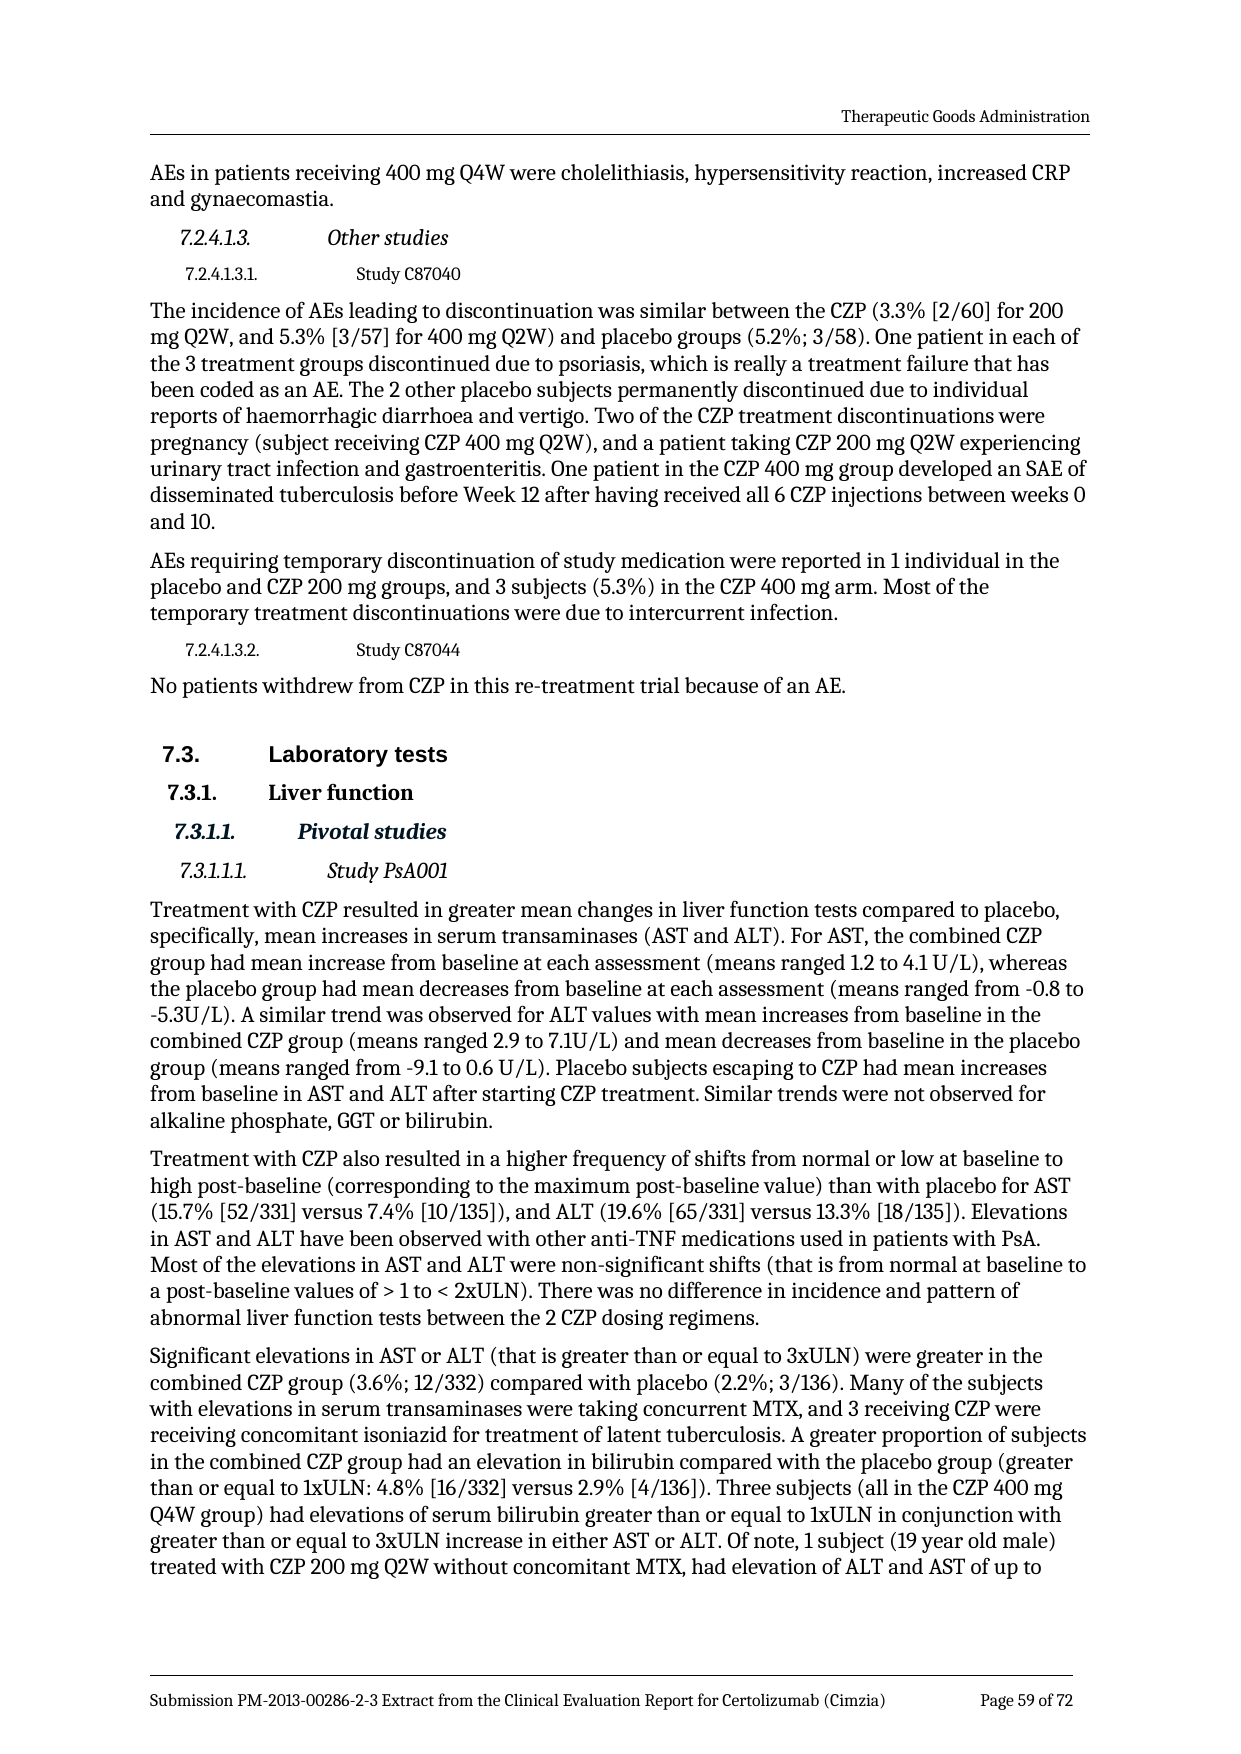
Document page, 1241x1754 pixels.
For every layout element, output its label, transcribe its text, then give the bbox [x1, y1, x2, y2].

subtitle Study C87040 [185, 264, 1090, 285]
text Treatment with CZP resulted in greater mean changes in liver function tests compared to placebo, specifically, mean increases in serum transaminases (AST and ALT). For AST, the combined CZP group had mean increase from baseline at each assessment (means ranged 1.2 to 4.1 U/L), whereas the placebo group had mean decreases from baseline at each assessment (means ranged from -0.8 to -5.3U/L). A similar trend was observed for ALT values with mean increases from baseline in the combined CZP group (means ranged 2.9 to 7.1U/L) and mean decreases from baseline in the placebo group (means ranged from -9.1 to 0.6 U/L). Placebo subjects escaping to CZP had mean increases from baseline in AST and ALT after starting CZP treatment. Similar trends were not observed for alkaline phosphate, GGT or bilirubin. [150, 897, 1090, 1134]
subtitle Laboratory tests [162, 741, 1090, 767]
subtitle Other studies [179, 225, 1090, 251]
text Treatment with CZP also resulted in a higher frequency of shifts from normal or low at baseline to high post-baseline (corresponding to the maximum post-baseline value) than with placebo for AST (15.7% [52/331] versus 7.4% [10/135]), and ALT (19.6% [65/331] versus 13.3% [18/135]). Elevations in AST and ALT have been observed with other anti-TNF medications used in patients with PsA. Most of the elevations in AST and ALT were non-significant shifts (that is from normal at baseline to a post-baseline values of > 1 to < 2xULN). There was no difference in incidence and pattern of abnormal liver function tests between the 2 CZP dosing regimens. [150, 1146, 1090, 1331]
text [150, 160, 1090, 212]
subtitle Liver function [168, 780, 1090, 806]
subtitle Study C87044 [185, 639, 1090, 661]
text AEs requiring temporary discontinuation of study medication were reported in 1 individual in the placebo and CZP 200 mg groups, and 3 subjects (5.3%) in the CZP 400 mg arm. Most of the temporary treatment discontinuations were due to intercurrent infection. [150, 547, 1090, 627]
text No patients withdrew from CZP in this re-treatment trial because of an AE. [150, 673, 1090, 699]
subtitle Pivotal studies [174, 819, 1090, 845]
subtitle Study PsA001 [179, 858, 1090, 884]
text The incidence of AEs leading to discontinuation was similar between the CZP (3.3% [2/60] for 200 mg Q2W, and 5.3% [3/57] for 400 mg Q2W) and placebo groups (5.2%; 3/58). One patient in each of the 3 treatment groups discontinued due to psoriasis, which is really a treatment failure that has been coded as an AE. The 2 other placebo subjects permanently discontinued due to individual reports of haemorrhagic diarrhoea and vertigo. Two of the CZP treatment discontinuations were pregnancy (subject receiving CZP 400 mg Q2W), and a patient taking CZP 200 mg Q2W experiencing urinary tract infection and gastroenteritis. One patient in the CZP 400 mg group developed an SAE of disseminated tuberculosis before Week 12 after having received all 6 CZP injections between weeks 0 and 10. [150, 298, 1090, 535]
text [150, 1343, 1090, 1580]
